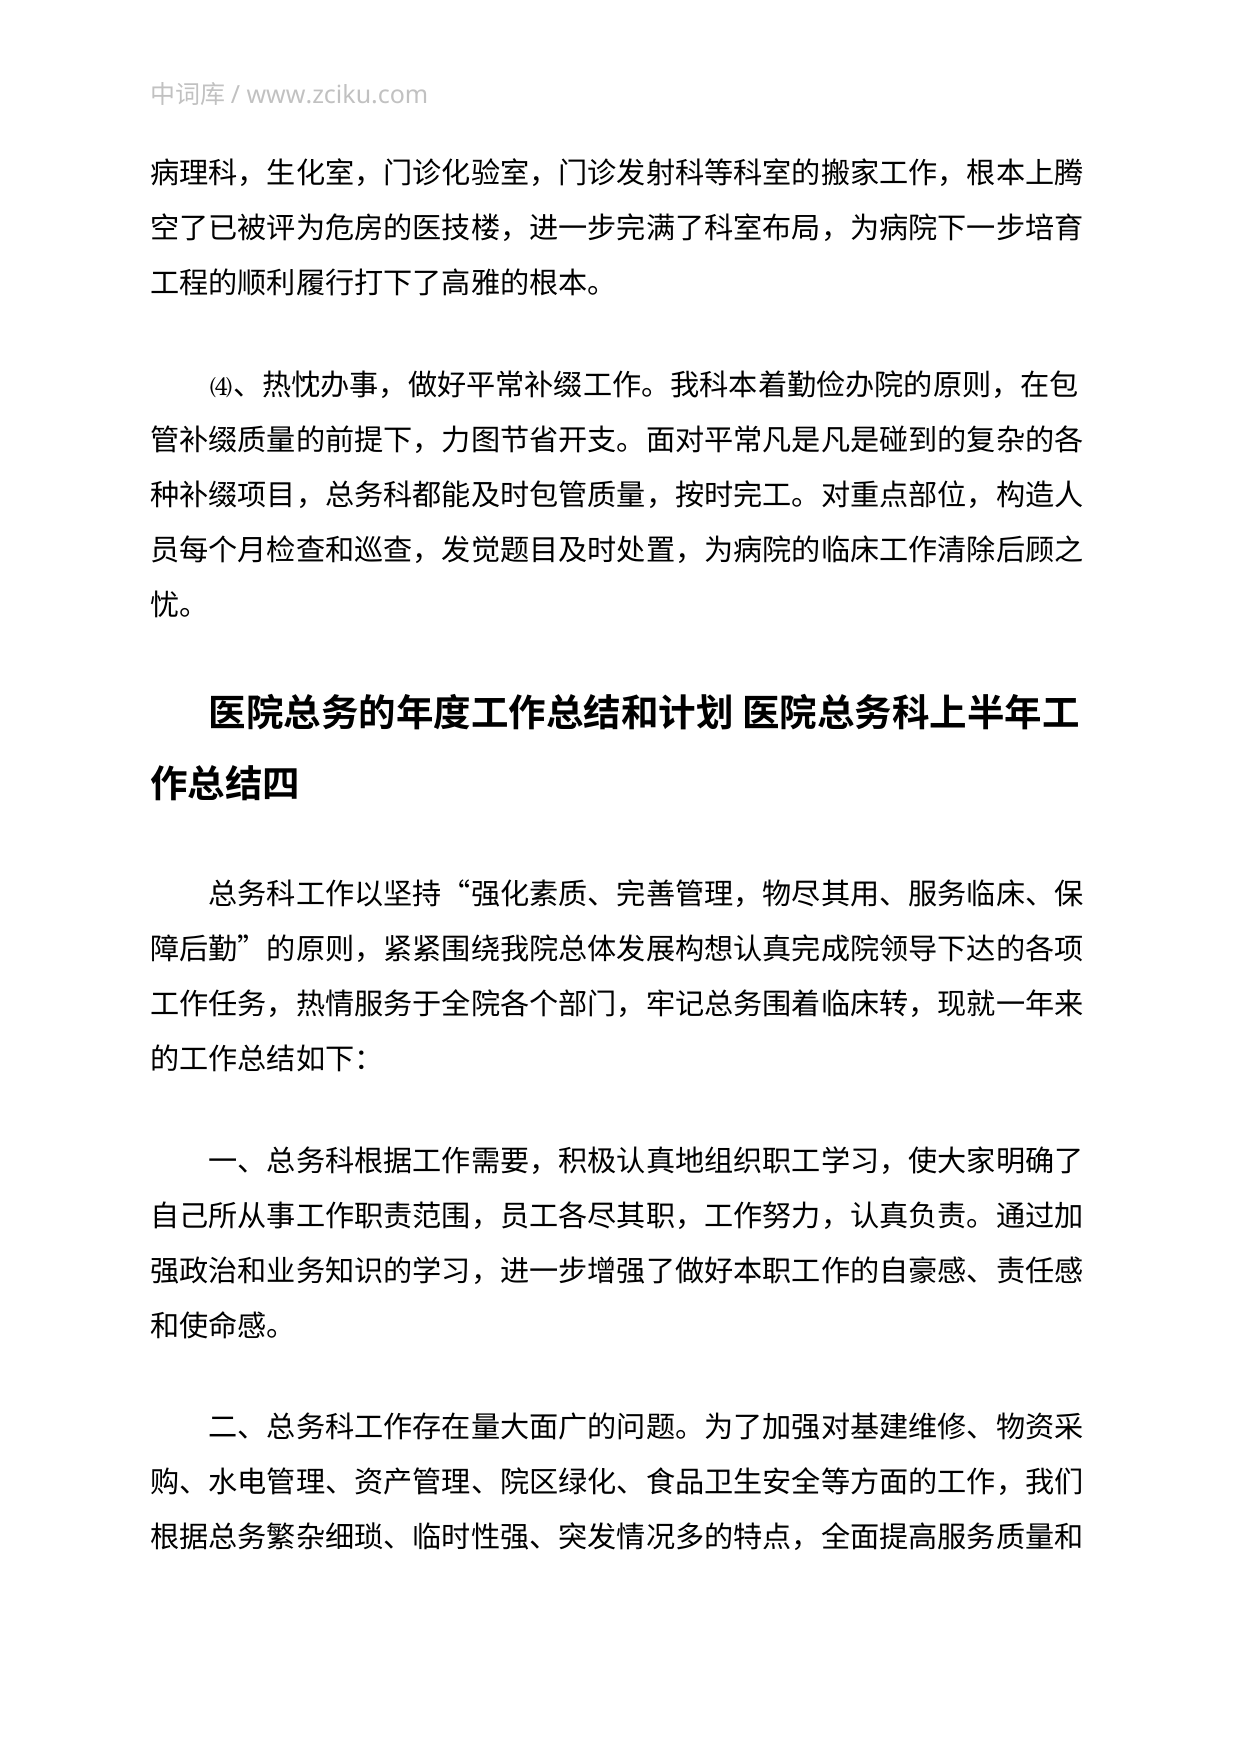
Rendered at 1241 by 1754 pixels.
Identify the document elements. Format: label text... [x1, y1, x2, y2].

text 一、总务科根据工作需要，积极认真地组织职工学习，使大家明确了自己所从事工作职责范围，员工各尽其职，工作努力，认真负责。通过加强政治和业务知识的学习，进一步增强了做好本职工作的自豪感、责任感和使命感。 [150, 1137, 1090, 1344]
text 医院总务的年度工作总结和计划 医院总务科上半年工作总结四 [150, 683, 1090, 808]
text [150, 150, 1090, 302]
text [150, 1404, 1090, 1556]
text 总务科工作以坚持“强化素质、完善管理，物尽其用、服务临床、保障后勤”的原则，紧紧围绕我院总体发展构想认真完成院领导下达的各项工作任务，热情服务于全院各个部门，牢记总务围着临床转，现就一年来的工作总结如下： [150, 871, 1090, 1078]
text ⑷、热忱办事，做好平常补缀工作。我科本着勤俭办院的原则，在包管补缀质量的前提下，力图节省开支。面对平常凡是凡是碰到的复杂的各种补缀项目，总务科都能及时包管质量，按时完工。对重点部位，构造人员每个月检查和巡查，发觉题目及时处置，为病院的临床工作清除后顾之忧。 [150, 362, 1090, 623]
